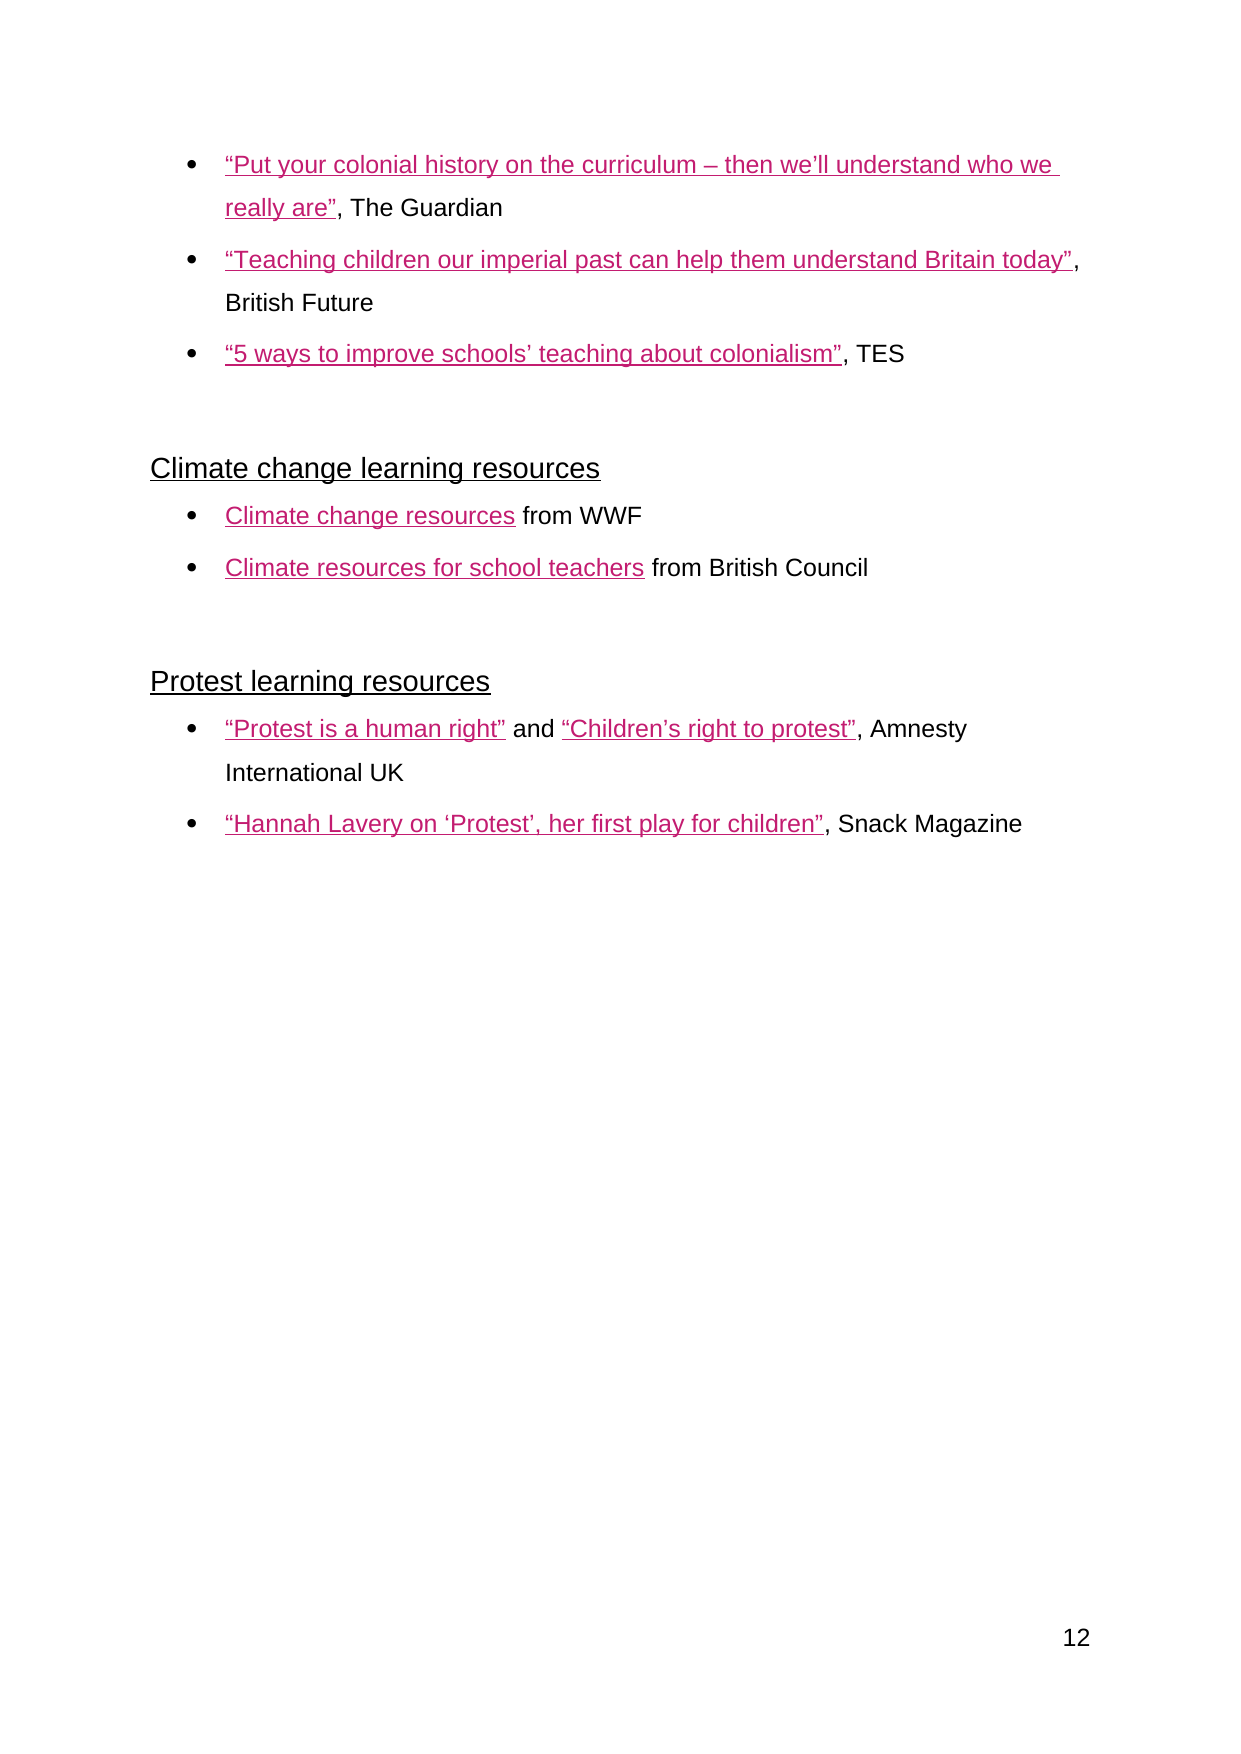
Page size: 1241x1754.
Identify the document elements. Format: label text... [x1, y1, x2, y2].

list “5 ways to improve schools’ teaching about colonialism”, TES [187, 339, 1090, 368]
list “Hannah Lavery on ‘Protest’, her first play for children”, Snack Magazine [187, 809, 1090, 838]
list “Teaching children our imperial past can help them understand Britain today”, British Future [187, 245, 1090, 317]
list Climate change resources from WWF [187, 501, 1090, 530]
list Climate resources for school teachers from British Council [187, 553, 1090, 581]
subtitle Protest learning resources [150, 664, 1090, 697]
subtitle Climate change learning resources [150, 451, 1090, 484]
list “Put your colonial history on the curriculum – then we’ll understand who we really are”, The Guardian [187, 150, 1090, 222]
list “Protest is a human right” and “Children’s right to protest”, Amnesty International UK [187, 714, 1090, 786]
